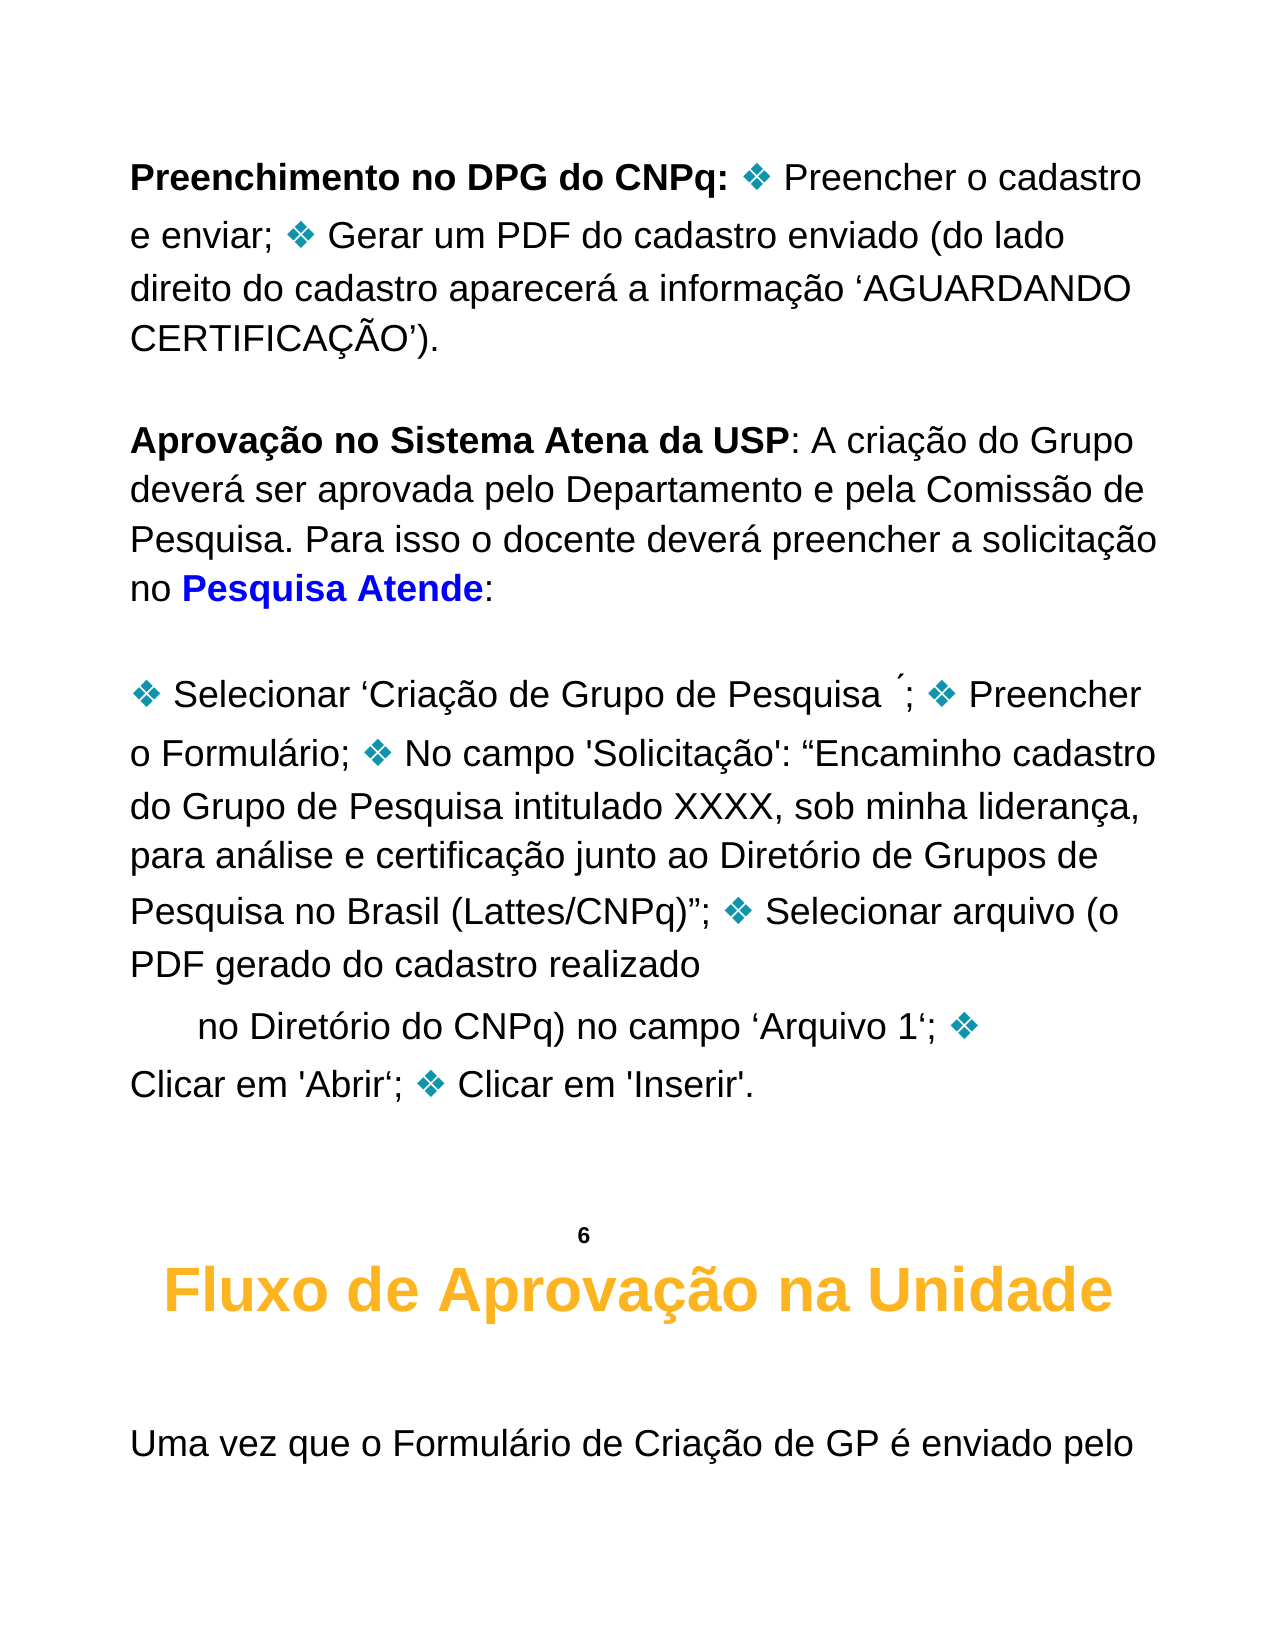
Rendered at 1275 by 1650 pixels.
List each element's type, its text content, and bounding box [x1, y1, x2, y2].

text no Diretório do CNPq) no campo ‘Arquivo 1‘; ❖ Clicar em 'Abrir‘; ❖ Clicar em 'Inserir'. [129, 999, 1026, 1109]
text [129, 1421, 1170, 1464]
text ❖ Selecionar ‘Criação de Grupo de Pesquisa ́; ❖ Preencher o Formulário; ❖ No campo 'Solicitação': “Encaminho cadastro do Grupo de Pesquisa intitulado XXXX, sob minha liderança, para análise e certificação junto ao Diretório de Grupos de Pesquisa no Brasil (Lattes/CNPq)”; ❖ Selecionar arquivo (o PDF gerado do cadastro realizado [129, 668, 1170, 985]
text Aprovação no Sistema Atena da USP: A criação do Grupo deverá ser aprovada pelo Departamento e pela Comissão de Pesquisa. Para isso o docente deverá preencher a solicitação no Pesquisa Atende: [129, 418, 1170, 610]
text Fluxo de Aprovação na Unidade [163, 1252, 1170, 1324]
text 6 [577, 1222, 739, 1248]
text Preenchimento no DPG do CNPq: ❖ Preencher o cadastro e enviar; ❖ Gerar um PDF do cadastro enviado (do lado direito do cadastro aparecerá a informação ‘AGUARDANDO CERTIFICAÇÃO’). [129, 150, 1170, 359]
